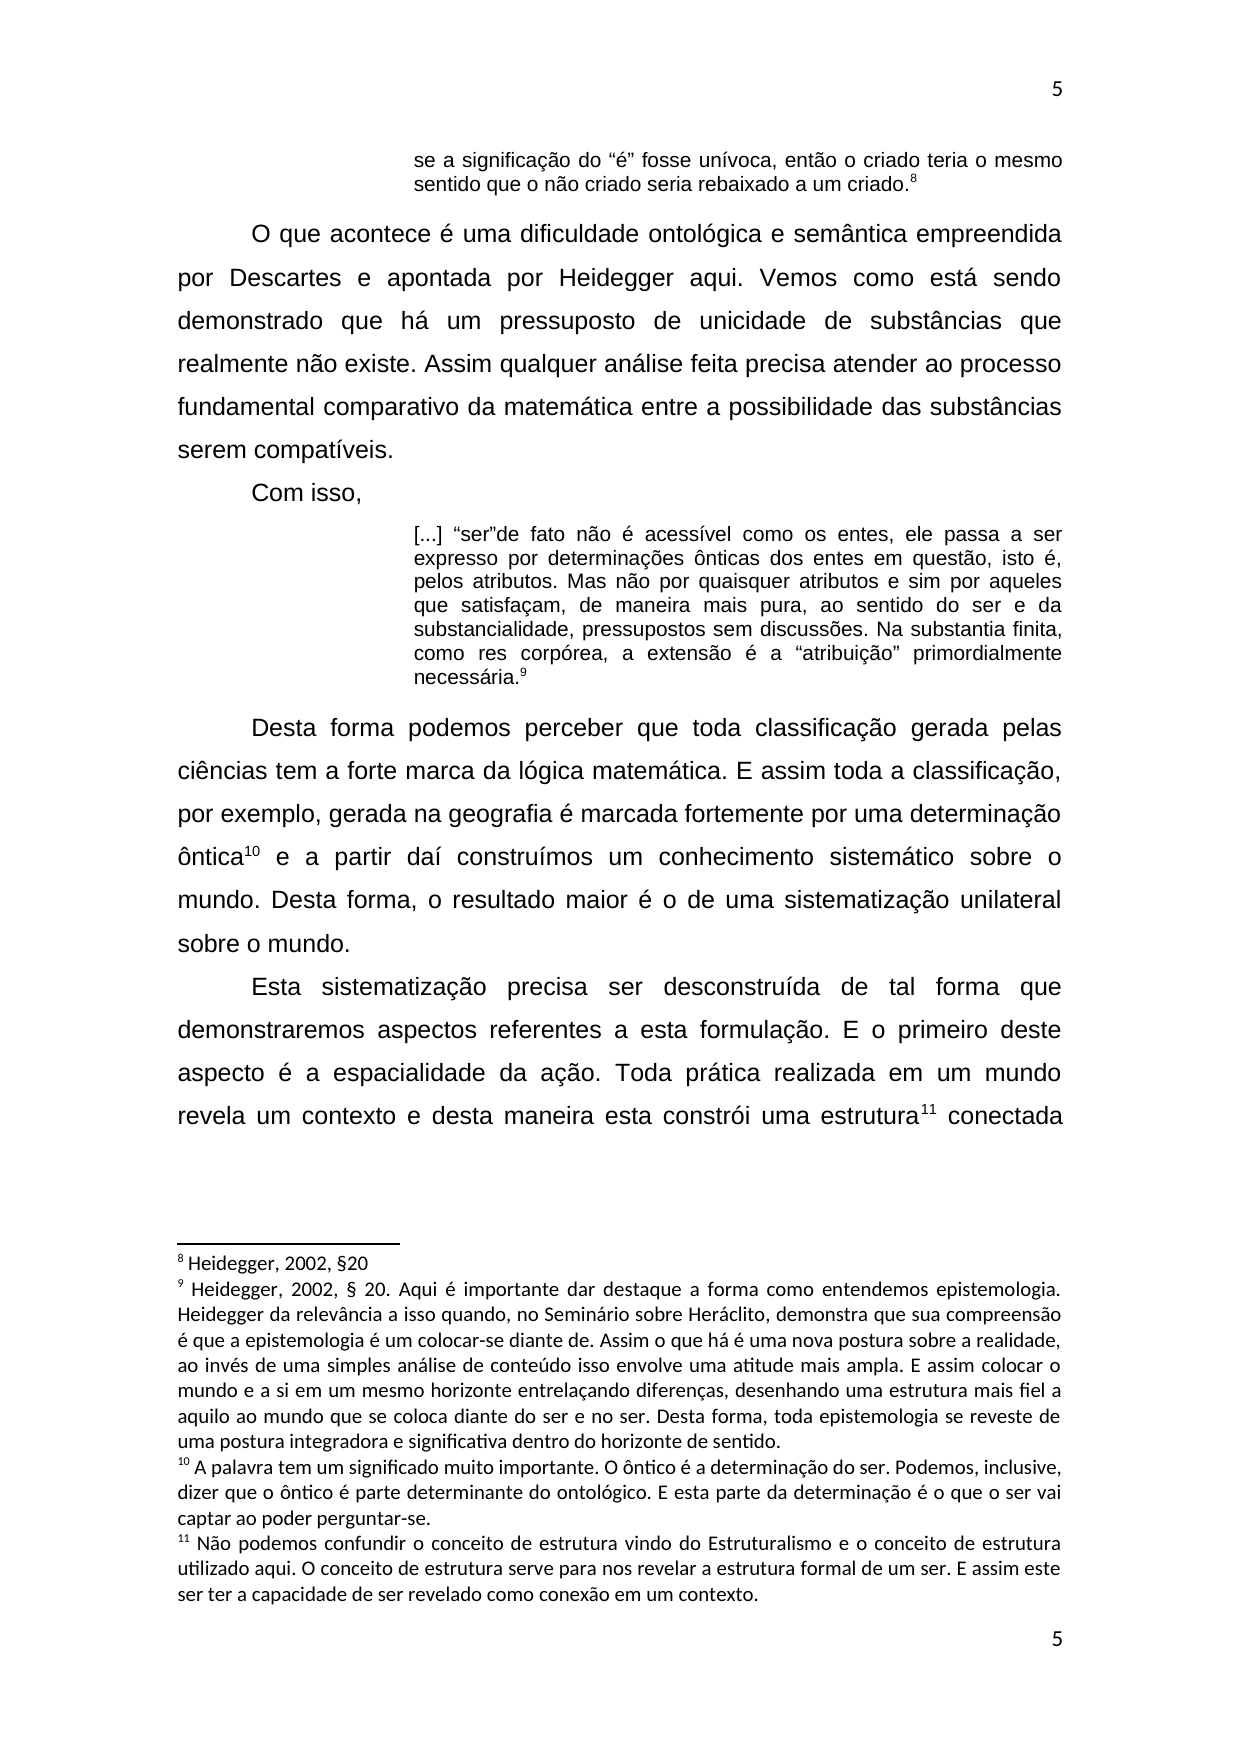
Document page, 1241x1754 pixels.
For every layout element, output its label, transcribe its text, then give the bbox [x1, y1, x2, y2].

text Desta forma podemos perceber que toda classificação gerada pelas ciências tem a forte marca da lógica matemática. E assim toda a classificação, por exemplo, gerada na geografia é marcada fortemente por uma determinação ôntica e a partir daí construímos um conhecimento sistemático sobre o mundo. Desta forma, o resultado maior é o de uma sistematização unilateral sobre o mundo. [177, 713, 1063, 957]
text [413, 148, 1063, 196]
text [...] “ser”de fato não é acessível como os entes, ele passa a ser expresso por determinações ônticas dos entes em questão, isto é, pelos atributos. Mas não por quaisquer atributos e sim por aqueles que satisfaçam, de maneira mais pura, ao sentido do ser e da substancialidade, pressupostos sem discussões. Na substantia finita, como res corpórea, a extensão é a “atribuição” primordialmente necessária. [413, 521, 1063, 689]
text Esta sistematização precisa ser desconstruída de tal forma que demonstraremos aspectos referentes a esta formulação. E o primeiro deste aspecto é a espacialidade da ação. Toda prática realizada em um mundo revela um contexto e desta maneira esta constrói uma estrutura conectada entre diversos pontos. No entanto, precisamos examinar como acontece esta construção total desta experiência. [177, 972, 1063, 1173]
text Com isso, [177, 478, 1063, 507]
text O que acontece é uma dificuldade ontológica e semântica empreendida por Descartes e apontada por Heidegger aqui. Vemos como está sendo demonstrado que há um pressuposto de unicidade de substâncias que realmente não existe. Assim qualquer análise feita precisa atender ao processo fundamental comparativo da matemática entre a possibilidade das substâncias serem compatíveis. [177, 219, 1063, 464]
